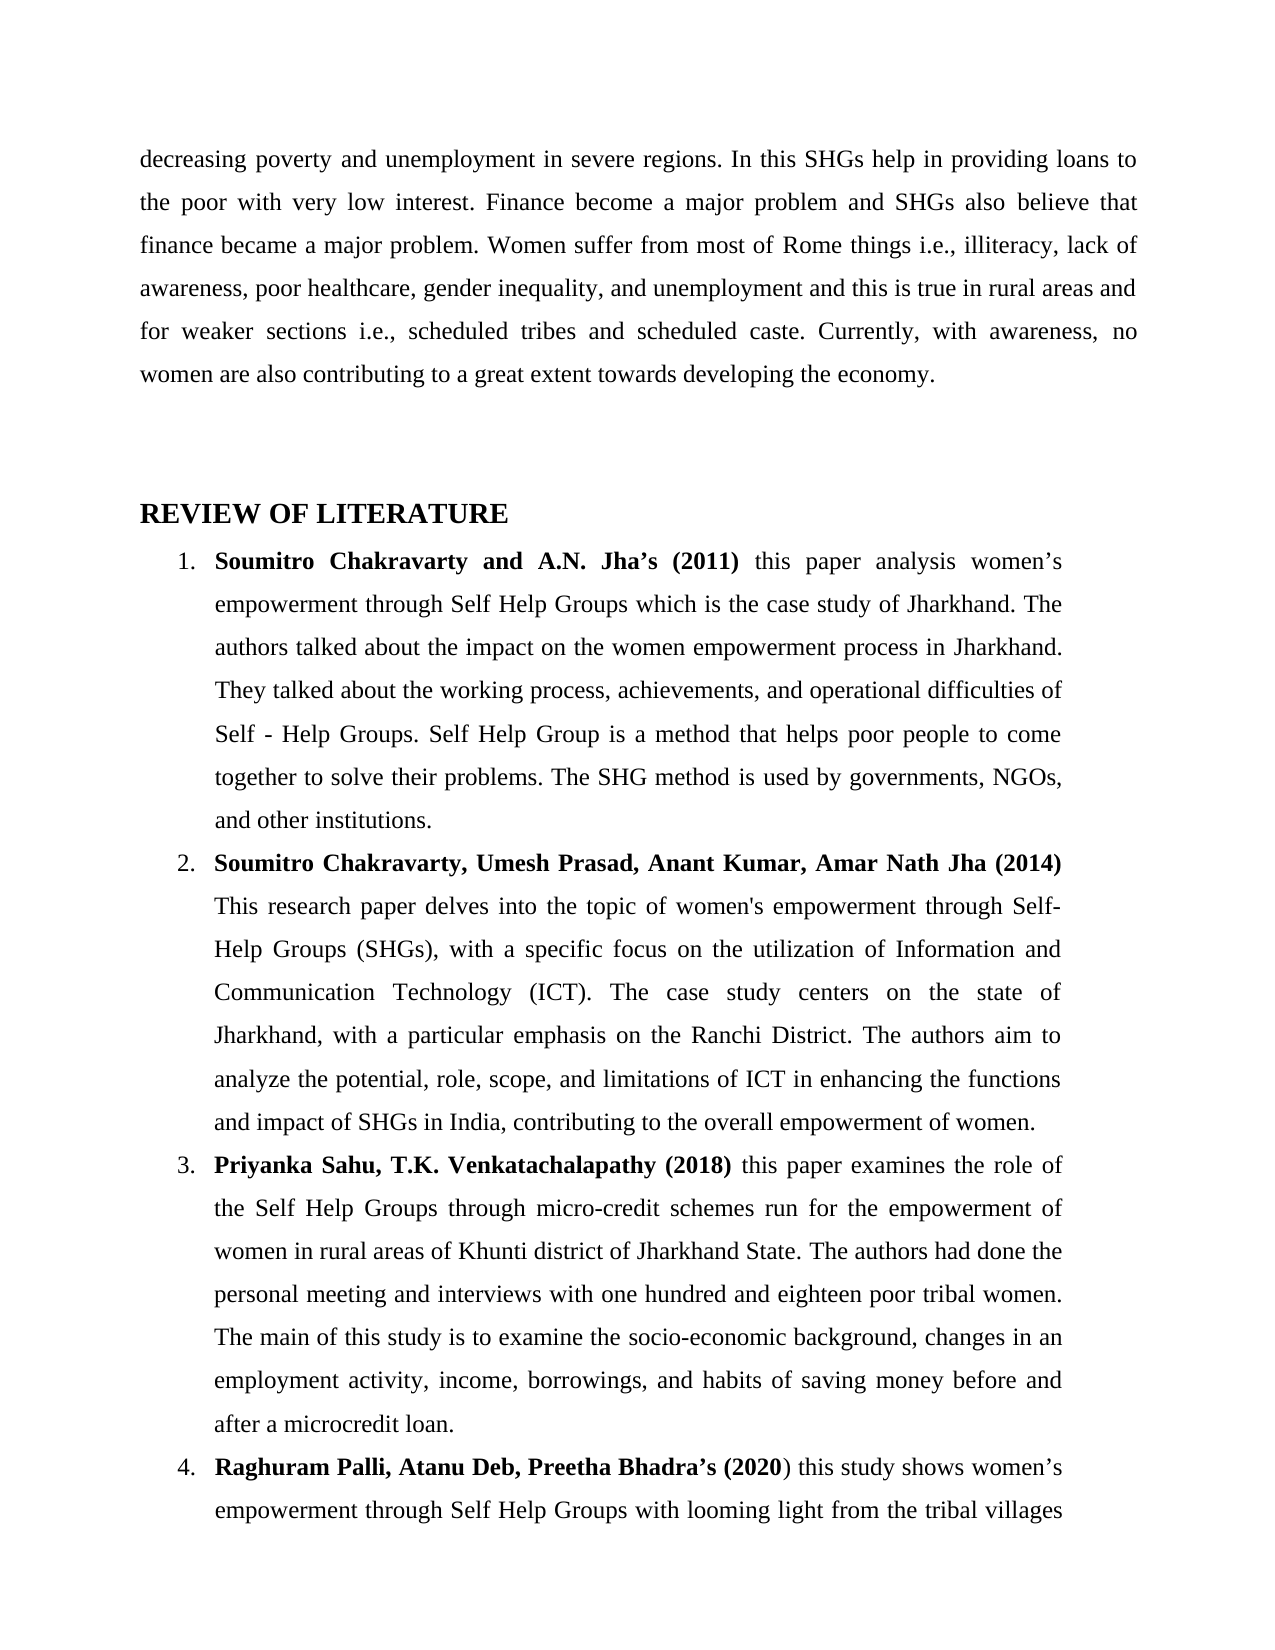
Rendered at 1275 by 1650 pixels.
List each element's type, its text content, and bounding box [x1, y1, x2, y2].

list Soumitro Chakravarty, Umesh Prasad, Anant Kumar, Amar Nath Jha (2014) This research paper delves into the topic of women's empowerment through Self-Help Groups (SHGs), with a specific focus on the utilization of Information and Communication Technology (ICT). The case study centers on the state of Jharkhand, with a particular emphasis on the Ranchi District. The authors aim to analyze the potential, role, scope, and limitations of ICT in enhancing the functions and impact of SHGs in India, contributing to the overall empowerment of women. [177, 848, 1062, 1136]
list Priyanka Sahu, T.K. Venkatachalapathy (2018) this paper examines the role of the Self Help Groups through micro-credit schemes run for the empowerment of women in rural areas of Khunti district of Jharkhand State. The authors had done the personal meeting and interviews with one hundred and eighteen poor tribal women. The main of this study is to examine the socio-economic background, changes in an employment activity, income, borrowings, and habits of saving money before and after a microcredit loan. [177, 1150, 1062, 1437]
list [177, 1452, 1063, 1524]
text REVIEW OF LITERATURE [139, 496, 1137, 529]
list Soumitro Chakravarty and A.N. Jha’s (2011) this paper analysis women’s empowerment through Self Help Groups which is the case study of Jharkhand. The authors talked about the impact on the women empowerment process in Jharkhand. They talked about the working process, achievements, and operational difficulties of Self - Help Groups. Self Help Group is a method that helps poor people to come together to solve their problems. The SHG method is used by governments, NGOs, and other institutions. [177, 546, 1063, 834]
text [139, 144, 1137, 388]
